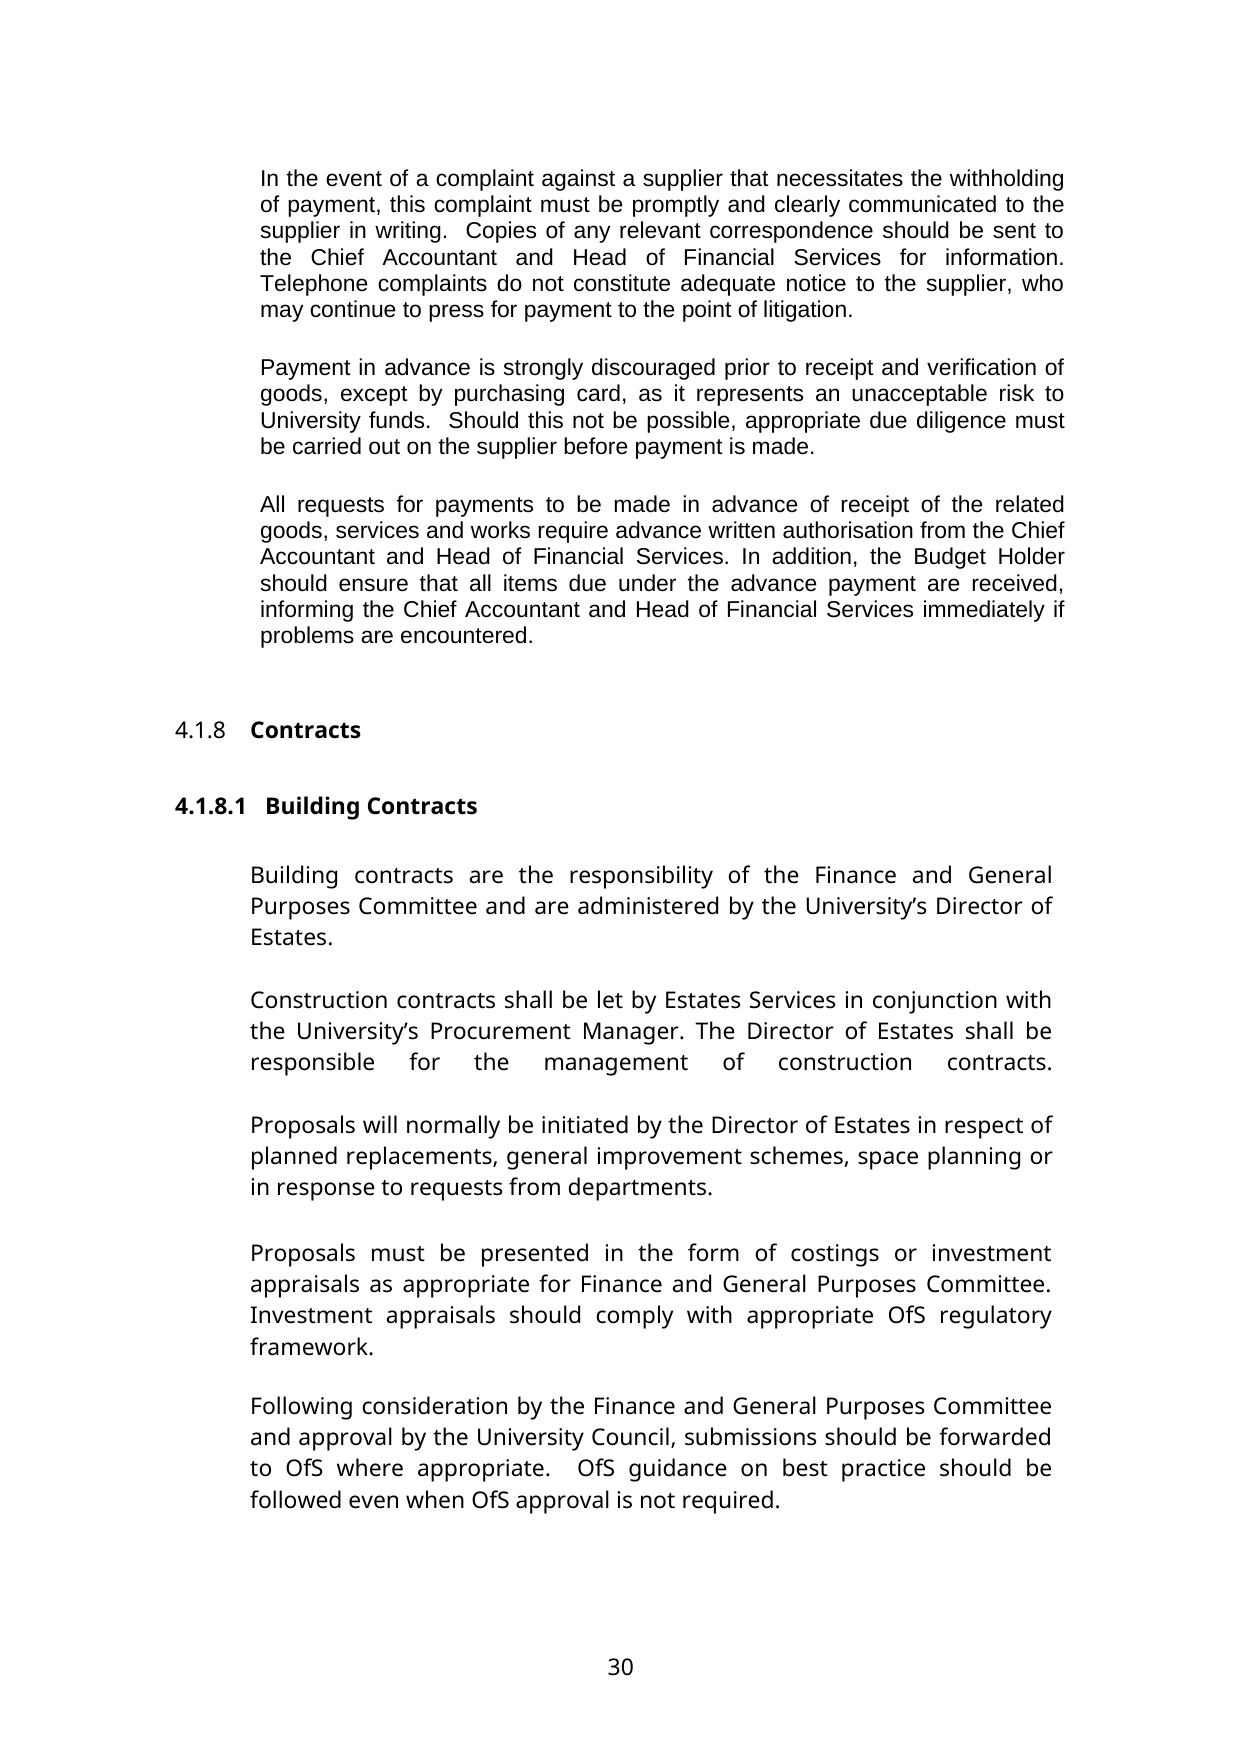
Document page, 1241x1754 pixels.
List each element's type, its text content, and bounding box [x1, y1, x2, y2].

text Proposals will normally be initiated by the Director of Estates in respect of planned replacements, general improvement schemes, space planning or in response to requests from departments. [250, 1109, 1053, 1202]
text All requests for payments to be made in advance of receipt of the related goods, services and works require advance written authorisation from the Chief Accountant and Head of Financial Services. In addition, the Budget Holder should ensure that all items due under the advance payment are received, informing the Chief Accountant and Head of Financial Services immediately if problems are encountered. [260, 491, 1065, 649]
text Building contracts are the responsibility of the Finance and General Purposes Committee and are administered by the University’s Director of Estates. [250, 859, 1053, 952]
text In the event of a complaint against a supplier that necessitates the withholding of payment, this complaint must be promptly and clearly communicated to the supplier in writing. Copies of any relevant correspondence should be sent to the Chief Accountant and Head of Financial Services for information. Telephone complaints do not constitute adequate notice to the supplier, who may continue to press for payment to the point of litigation. [260, 164, 1065, 323]
subtitle Building Contracts [175, 789, 1065, 821]
subtitle Contracts [175, 714, 1065, 746]
text Proposals must be presented in the form of costings or investment appraisals as appropriate for Finance and General Purposes Committee. Investment appraisals should comply with appropriate OfS regulatory framework. [250, 1237, 1053, 1362]
text Following consideration by the Finance and General Purposes Committee and approval by the University Council, submissions should be forwarded to OfS where appropriate. OfS guidance on best practice should be followed even when OfS approval is not required. [250, 1390, 1053, 1515]
text Payment in advance is strongly discouraged prior to receipt and verification of goods, except by purchasing card, as it represents an unacceptable risk to University funds. Should this not be possible, appropriate due diligence must be carried out on the supplier before payment is made. [260, 354, 1065, 459]
text Construction contracts shall be let by Estates Services in conjunction with the University’s Procurement Manager. The Director of Estates shall be responsible for the management of construction contracts. [250, 984, 1053, 1109]
